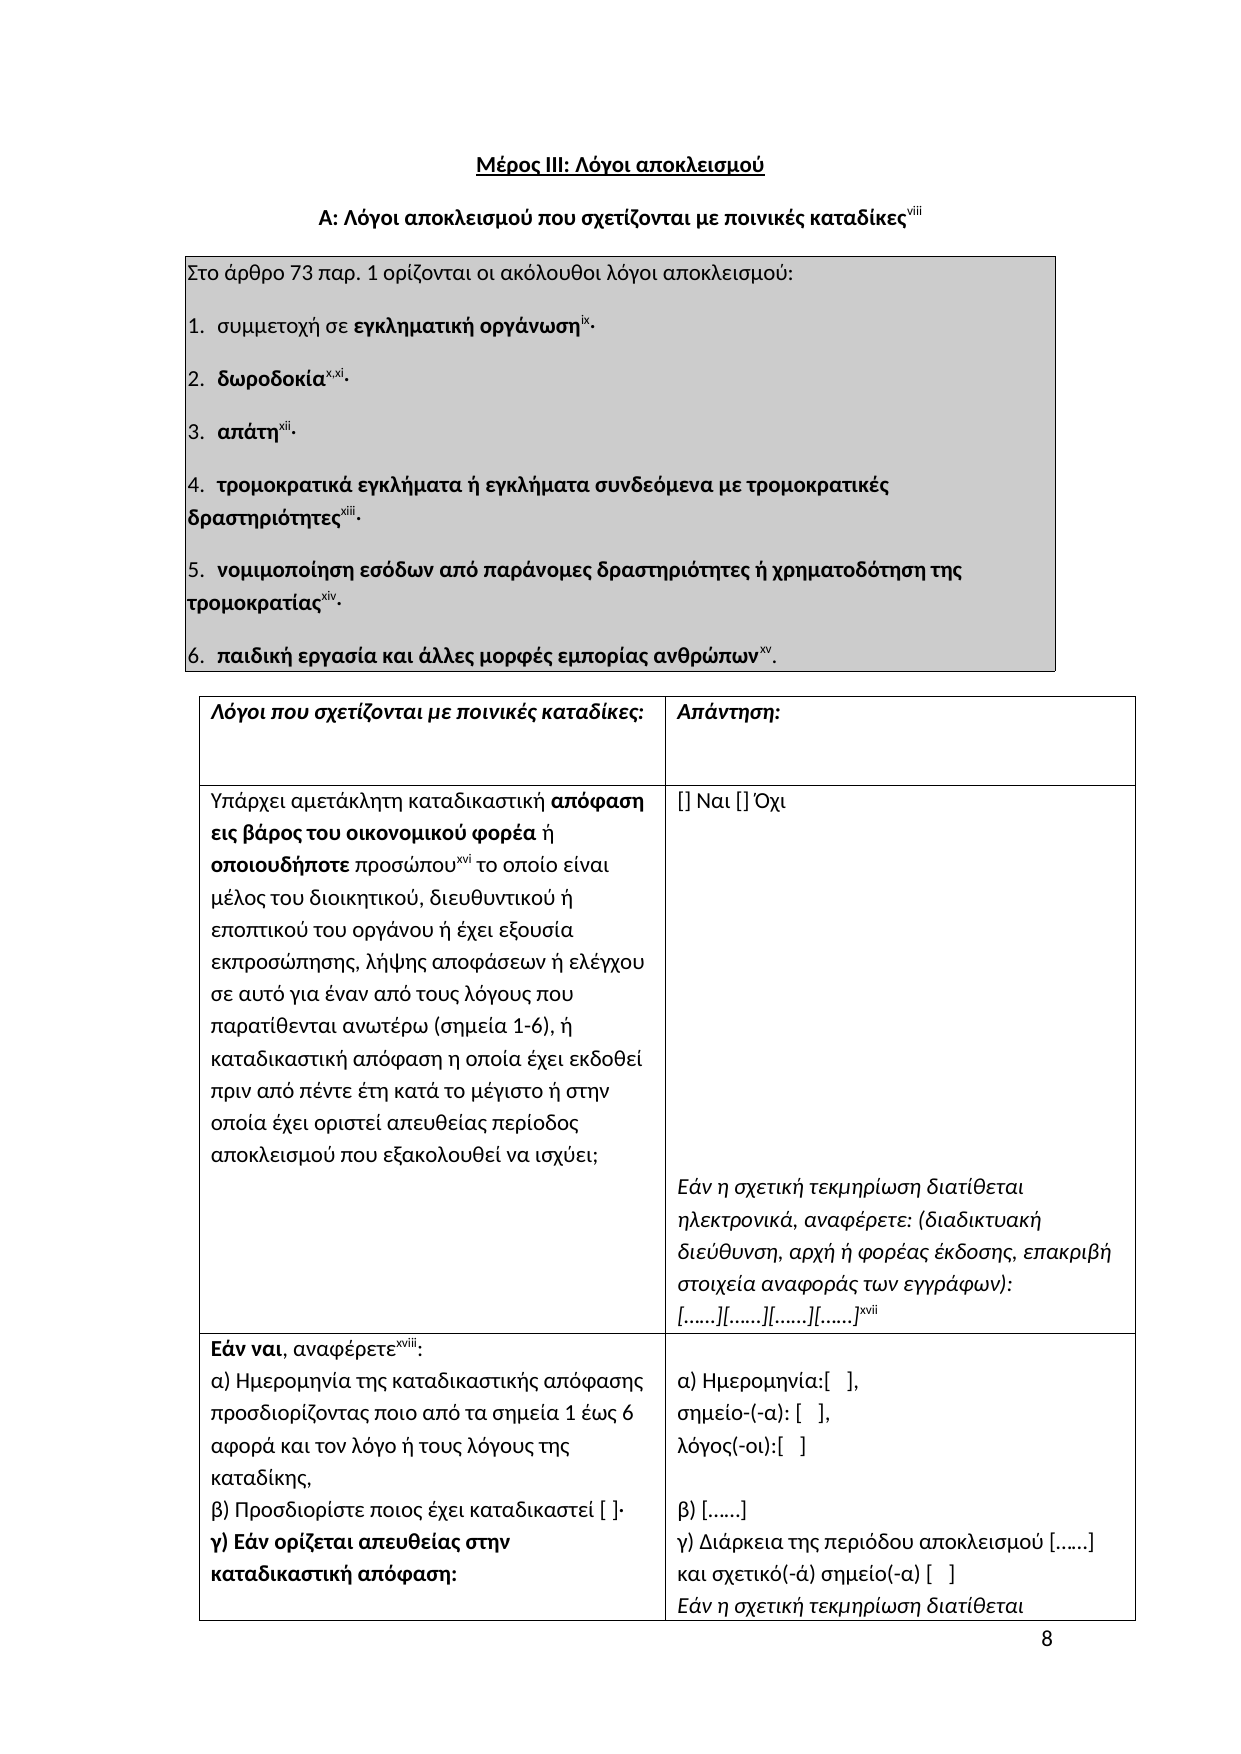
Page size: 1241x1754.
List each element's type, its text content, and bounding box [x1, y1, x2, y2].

list τρομοκρατικά εγκλήματα ή εγκλήματα συνδεόμενα με τρομοκρατικές δραστηριότητες· [186, 468, 1055, 531]
table_header Απάντηση: [666, 697, 1135, 785]
list συμμετοχή σε εγκληματική οργάνωση· [186, 309, 1055, 339]
table_header Λόγοι που σχετίζονται με ποινικές καταδίκες: [200, 697, 665, 785]
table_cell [200, 1334, 665, 1620]
list παιδική εργασία και άλλες μορφές εμπορίας ανθρώπων. [186, 638, 1055, 671]
table_cell Υπάρχει αμετάκλητη καταδικαστική απόφαση εις βάρος του οικονομικού φορέα ή οποιουδήποτε προσώπου το οποίο είναι μέλος του διοικητικού, διευθυντικού ή εποπτικού του οργάνου ή έχει εξουσία εκπροσώπησης, λήψης αποφάσεων ή ελέγχου σε αυτό για έναν από τους λόγους που παρατίθενται ανωτέρω (σημεία 1-6), ή καταδικαστική απόφαση η οποία έχει εκδοθεί πριν από πέντε έτη κατά το μέγιστο ή στην οποία έχει οριστεί απευθείας περίοδος αποκλεισμού που εξακολουθεί να ισχύει; [200, 786, 665, 1333]
list νομιμοποίηση εσόδων από παράνομες δραστηριότητες ή χρηματοδότηση της τρομοκρατίας· [186, 553, 1055, 616]
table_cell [666, 1334, 1135, 1620]
table_cell [] Ναι [] Όχι Εάν η σχετική τεκμηρίωση διατίθεται ηλεκτρονικά, αναφέρετε: (διαδικτυακή διεύθυνση, αρχή ή φορέας έκδοσης, επακριβή στοιχεία αναφοράς των εγγράφων): [……][……][……][……] [666, 786, 1135, 1333]
text Α: Λόγοι αποκλεισμού που σχετίζονται με ποινικές καταδίκες [187, 203, 1053, 231]
list δωροδοκία,· [186, 362, 1055, 392]
text Στο άρθρο 73 παρ. 1 ορίζονται οι ακόλουθοι λόγοι αποκλεισμού: [186, 257, 1055, 286]
text Μέρος III: Λόγοι αποκλεισμού [187, 150, 1053, 178]
list απάτη· [186, 415, 1055, 445]
